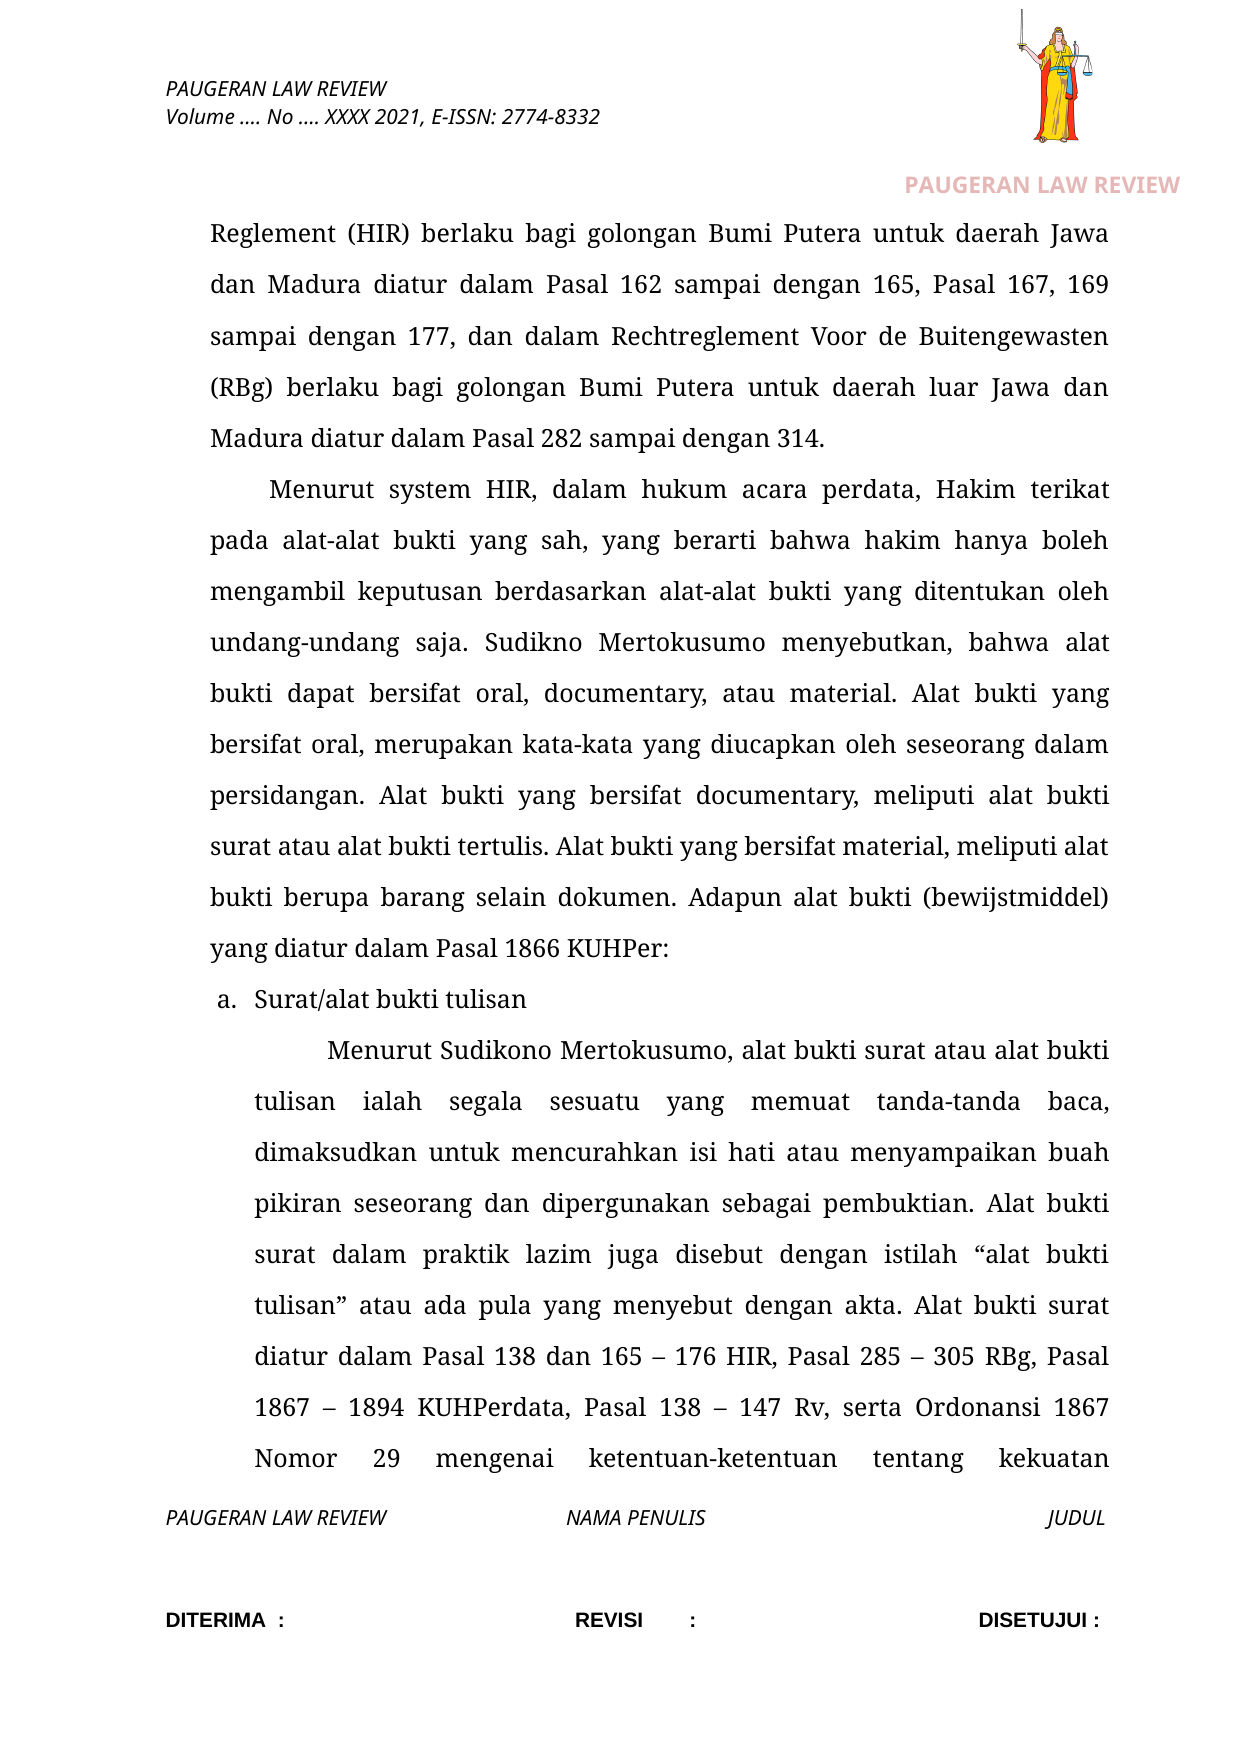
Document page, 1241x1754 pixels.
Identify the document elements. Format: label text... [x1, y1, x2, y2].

text Menurut system HIR, dalam hukum acara perdata, Hakim terikat pada alat-alat bukti yang sah, yang berarti bahwa hakim hanya boleh mengambil keputusan berdasarkan alat-alat bukti yang ditentukan oleh undang-undang saja. Sudikno Mertokusumo menyebutkan, bahwa alat bukti dapat bersifat oral, documentary, atau material. Alat bukti yang bersifat oral, merupakan kata-kata yang diucapkan oleh seseorang dalam persidangan. Alat bukti yang bersifat documentary, meliputi alat bukti surat atau alat bukti tertulis. Alat bukti yang bersifat material, meliputi alat bukti berupa barang selain dokumen. Adapun alat bukti (bewijstmiddel) yang diatur dalam Pasal 1866 KUHPer: [210, 471, 1110, 965]
picture [1017, 9, 1093, 143]
list Surat/alat bukti tulisan [217, 982, 1110, 1016]
